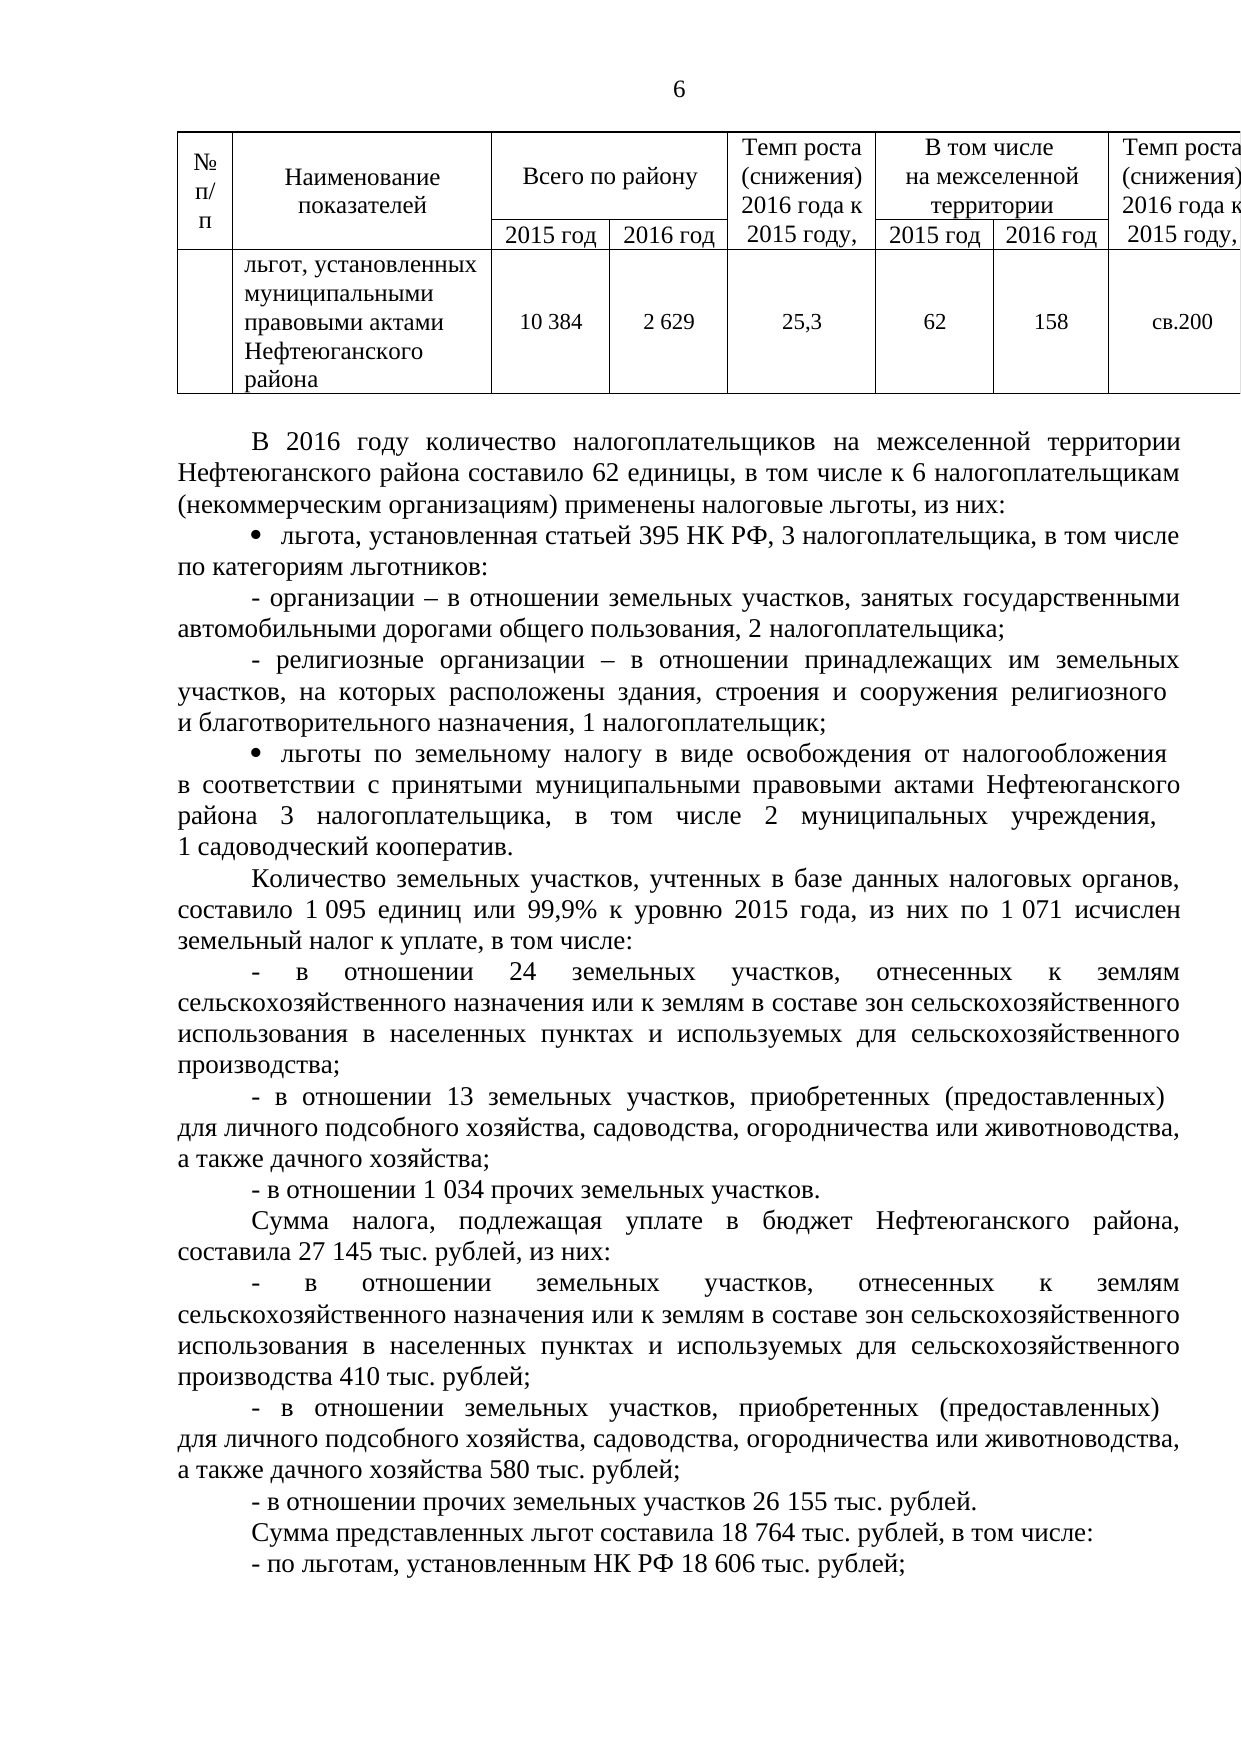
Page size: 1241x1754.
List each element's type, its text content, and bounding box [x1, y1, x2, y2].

table_header Темп роста (снижения) 2016 года к 2015 году, % [728, 133, 875, 248]
table_header Темп роста (снижения) 2016 года к 2015 году, % [1109, 133, 1240, 248]
text - религиозные организации – в отношении принадлежащих им земельных участков, на которых расположены здания, строения и сооружения религиозного и благотворительного назначения, 1 налогоплательщик; [177, 643, 1181, 737]
text - в отношении земельных участков, отнесенных к землям сельскохозяйственного назначения или к землям в составе зон сельскохозяйственного использования в населенных пунктах и используемых для сельскохозяйственного производства 410 тыс. рублей; [177, 1267, 1181, 1391]
table_cell св.200 [1109, 250, 1240, 393]
list льготы по земельному налогу в виде освобождения от налогообложения в соответствии с принятыми муниципальными правовыми актами Нефтеюганского района 3 налогоплательщика, в том числе 2 муниципальных учреждения, 1 садоводческий кооператив. [177, 737, 1181, 862]
table_cell 2 629 [610, 250, 727, 393]
text - в отношении прочих земельных участков 26 155 тыс. рублей. [177, 1484, 1181, 1516]
text - организации – в отношении земельных участков, занятых государственными автомобильными дорогами общего пользования, 2 налогоплательщика; [177, 581, 1181, 643]
table_header В том числе на межселенной территории [876, 133, 1108, 219]
table_header Всего по району [492, 133, 727, 219]
table_header № п/п [178, 133, 232, 248]
table_cell 10 384 [492, 250, 609, 393]
table_cell 25,3 [728, 250, 875, 393]
list льгота, установленная статьей 395 НК РФ, 3 налогоплательщика, в том числе по категориям льготников: [177, 519, 1181, 581]
table_cell 2016 год [610, 220, 727, 248]
table_cell 2015 год [876, 220, 993, 248]
text В 2016 году количество налогоплательщиков на межселенной территории Нефтеюганского района составило 62 единицы, в том числе к 6 налогоплательщикам (некоммерческим организациям) применены налоговые льготы, из них: [177, 425, 1181, 519]
text - в отношении земельных участков, приобретенных (предоставленных) для личного подсобного хозяйства, садоводства, огородничества или животноводства, а также дачного хозяйства 580 тыс. рублей; [177, 1391, 1181, 1484]
table_cell 2015 год [492, 220, 609, 248]
table_cell 62 [876, 250, 993, 393]
text - по льготам, установленным НК РФ 18 606 тыс. рублей; [177, 1547, 1181, 1578]
table_cell 158 [994, 250, 1108, 393]
text Количество земельных участков, учтенных в базе данных налоговых органов, составило 1 095 единиц или 99,9% к уровню 2015 года, из них по 1 071 исчислен земельный налог к уплате, в том числе: [177, 862, 1181, 955]
text Сумма представленных льгот составила 18 764 тыс. рублей, в том числе: [177, 1516, 1181, 1547]
text - в отношении 24 земельных участков, отнесенных к землям сельскохозяйственного назначения или к землям в составе зон сельскохозяйственного использования в населенных пунктах и используемых для сельскохозяйственного производства; [177, 955, 1181, 1080]
table_header Наименование показателей [233, 133, 491, 248]
table_cell 2016 год [994, 220, 1108, 248]
table_cell льгот, установленных муниципальными правовыми актами Нефтеюганского района [233, 250, 491, 393]
text - в отношении 13 земельных участков, приобретенных (предоставленных) для личного подсобного хозяйства, садоводства, огородничества или животноводства, а также дачного хозяйства; [177, 1080, 1181, 1173]
text Сумма налога, подлежащая уплате в бюджет Нефтеюганского района, составила 27 145 тыс. рублей, из них: [177, 1204, 1181, 1267]
table_cell [178, 250, 232, 393]
text - в отношении 1 034 прочих земельных участков. [177, 1173, 1181, 1204]
